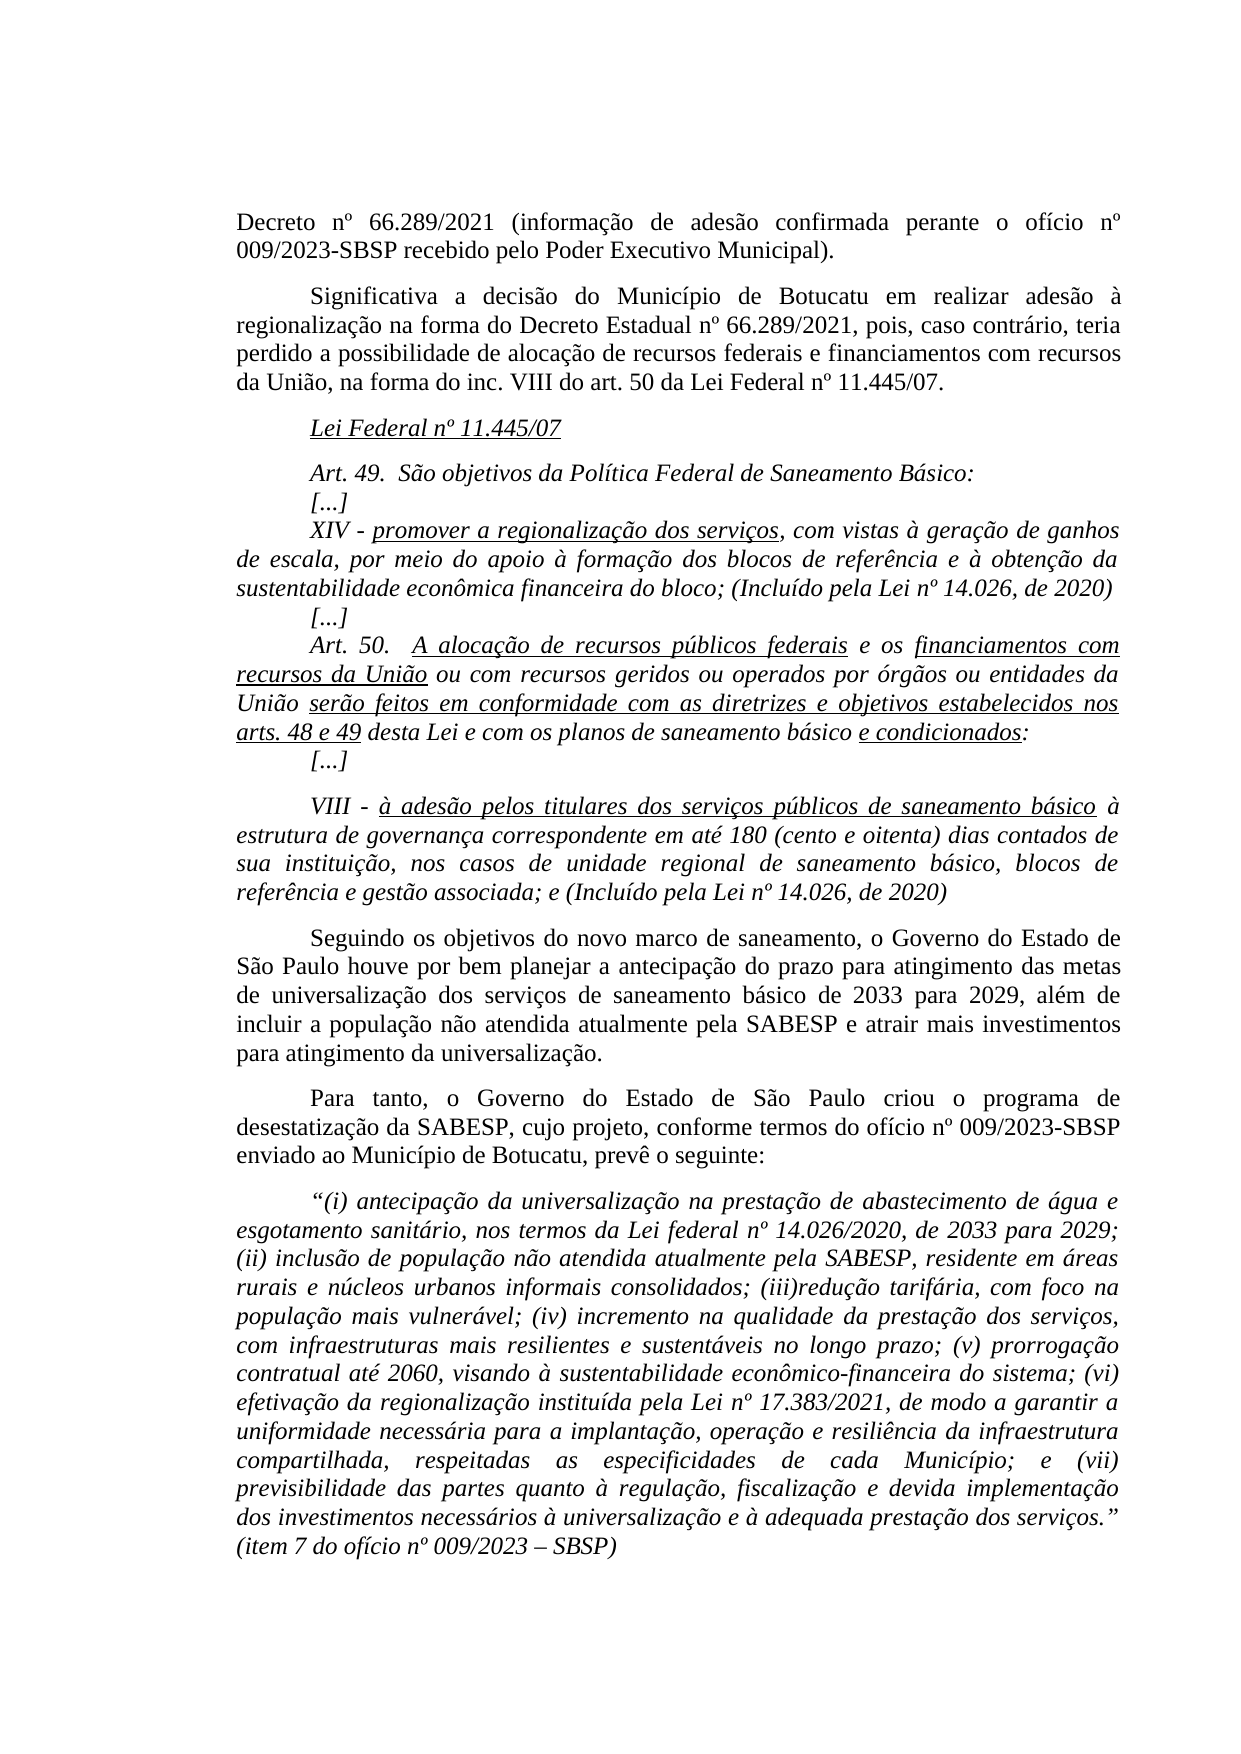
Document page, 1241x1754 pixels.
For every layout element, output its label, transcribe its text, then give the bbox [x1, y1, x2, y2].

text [236, 207, 1122, 264]
text Seguindo os objetivos do novo marco de saneamento, o Governo do Estado de São Paulo houve por bem planejar a antecipação do prazo para atingimento das metas de universalização dos serviços de saneamento básico de 2033 para 2029, além de incluir a população não atendida atualmente pela SABESP e atrair mais investimentos para atingimento da universalização. [236, 923, 1122, 1066]
text [...] [236, 602, 1122, 631]
text [...] [236, 487, 1122, 516]
text Significativa a decisão do Município de Botucatu em realizar adesão à regionalização na forma do Decreto Estadual nº 66.289/2021, pois, caso contrário, teria perdido a possibilidade de alocação de recursos federais e financiamentos com recursos da União, na forma do inc. VIII do art. 50 da Lei Federal nº 11.445/07. [236, 281, 1122, 396]
text VIII - à adesão pelos titulares dos serviços públicos de saneamento básico à estrutura de governança correspondente em até 180 (cento e oitenta) dias contados de sua instituição, nos casos de unidade regional de saneamento básico, blocos de referência e gestão associada; e (Incluído pela Lei nº 14.026, de 2020) [236, 791, 1122, 906]
text Lei Federal nº 11.445/07 [236, 413, 1122, 441]
text Art. 50. A alocação de recursos públicos federais e os financiamentos com recursos da União ou com recursos geridos ou operados por órgãos ou entidades da União serão feitos em conformidade com as diretrizes e objetivos estabelecidos nos arts. 48 e 49 desta Lei e com os planos de saneamento básico e condicionados: [236, 631, 1122, 746]
text [...] [236, 746, 1122, 774]
text Para tanto, o Governo do Estado de São Paulo criou o programa de desestatização da SABESP, cujo projeto, conforme termos do ofício nº 009/2023-SBSP enviado ao Município de Botucatu, prevê o seguinte: [236, 1083, 1122, 1169]
text XIV - promover a regionalização dos serviços, com vistas à geração de ganhos de escala, por meio do apoio à formação dos blocos de referência e à obtenção da sustentabilidade econômica financeira do bloco; (Incluído pela Lei nº 14.026, de 2020) [236, 516, 1122, 602]
text Art. 49. São objetivos da Política Federal de Saneamento Básico: [236, 458, 1122, 487]
text “(i) antecipação da universalização na prestação de abastecimento de água e esgotamento sanitário, nos termos da Lei federal nº 14.026/2020, de 2033 para 2029; (ii) inclusão de população não atendida atualmente pela SABESP, residente em áreas rurais e núcleos urbanos informais consolidados; (iii)redução tarifária, com foco na população mais vulnerável; (iv) incremento na qualidade da prestação dos serviços, com infraestruturas mais resilientes e sustentáveis no longo prazo; (v) prorrogação contratual até 2060, visando à sustentabilidade econômico-financeira do sistema; (vi) efetivação da regionalização instituída pela Lei nº 17.383/2021, de modo a garantir a uniformidade necessária para a implantação, operação e resiliência da infraestrutura compartilhada, respeitadas as especificidades de cada Município; e (vii) previsibilidade das partes quanto à regulação, fiscalização e devida implementação dos investimentos necessários à universalização e à adequada prestação dos serviços.” (item 7 do ofício nº 009/2023 – SBSP) [236, 1186, 1122, 1560]
